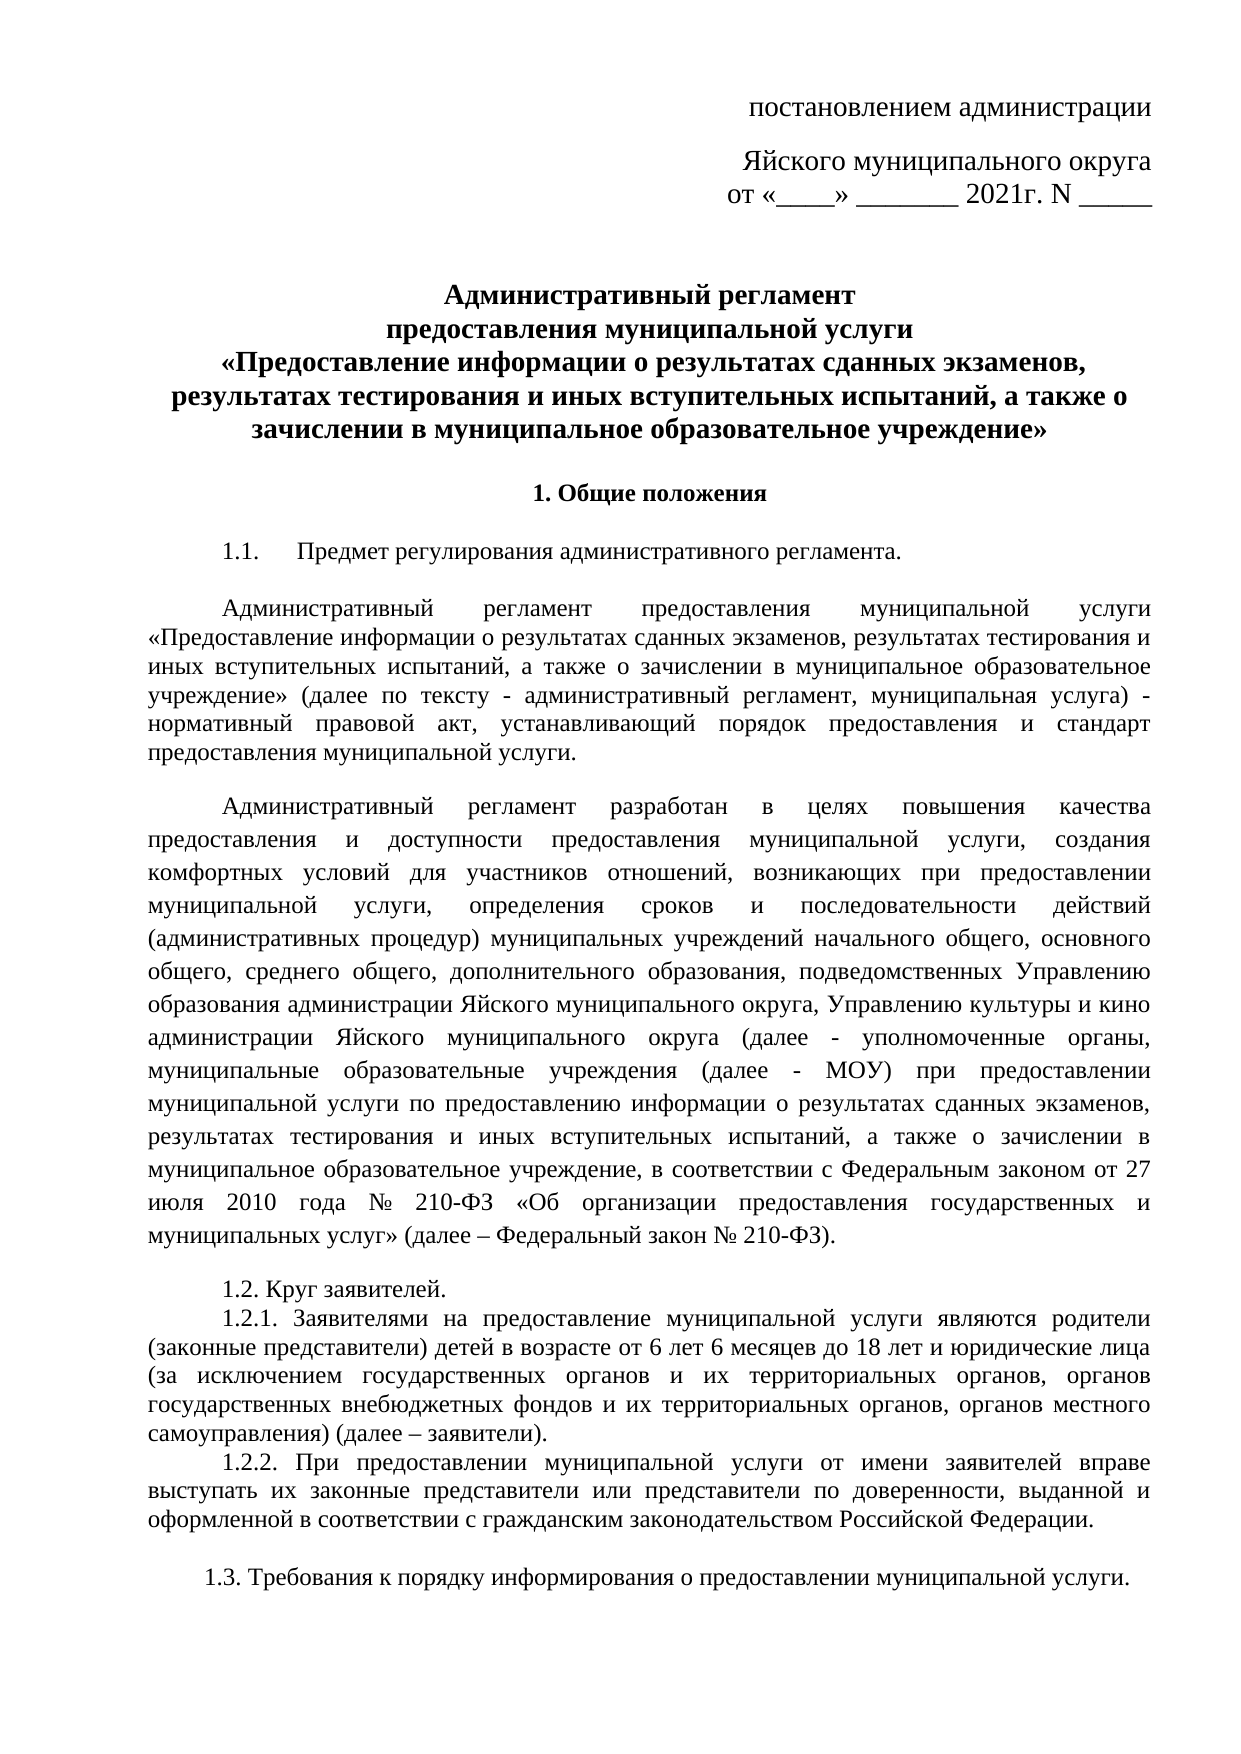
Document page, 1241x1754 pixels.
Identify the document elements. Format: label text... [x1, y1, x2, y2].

text 1.2.2. При предоставлении муниципальной услуги от имени заявителей вправе выступать их законные представители или представители по доверенности, выданной и оформленной в соответствии с гражданским законодательством Российской Федерации. [148, 1447, 1152, 1533]
text Яйского муниципального округа [148, 143, 1152, 177]
text постановлением администрации [148, 89, 1152, 122]
text Административный регламент [148, 277, 1152, 311]
text предоставления муниципальной услуги [148, 311, 1152, 344]
text Административный регламент разработан в целях повышения качества предоставления и доступности предоставления муниципальной услуги, создания комфортных условий для участников отношений, возникающих при предоставлении муниципальной услуги, определения сроков и последовательности действий (административных процедур) муниципальных учреждений начального общего, основного общего, среднего общего, дополнительного образования, подведомственных Управлению образования администрации Яйского муниципального округа, Управлению культуры и кино администрации Яйского муниципального округа (далее - уполномоченные органы, муниципальные образовательные учреждения (далее - МОУ) при предоставлении муниципальной услуги по предоставлению информации о результатах сданных экзаменов, результатах тестирования и иных вступительных испытаний, а также о зачислении в муниципальное образовательное учреждение, в соответствии с Федеральным законом от 27 июля 2010 года № 210-ФЗ «Об организации предоставления государственных и муниципальных услуг» (далее – Федеральный закон № 210-ФЗ). [148, 791, 1152, 1249]
text 1.2.1. Заявителями на предоставление муниципальной услуги являются родители (законные представители) детей в возрасте от 6 лет 6 месяцев до 18 лет и юридические лица (за исключением государственных органов и их территориальных органов, органов государственных внебюджетных фондов и их территориальных органов, органов местного самоуправления) (далее – заявители). [148, 1303, 1152, 1447]
text 1.2. Круг заявителей. [148, 1274, 1152, 1303]
text Административный регламент предоставления муниципальной услуги «Предоставление информации о результатах сданных экзаменов, результатах тестирования и иных вступительных испытаний, а также о зачислении в муниципальное образовательное учреждение» (далее по тексту - административный регламент, муниципальная услуга) - нормативный правовой акт, устанавливающий порядок предоставления и стандарт предоставления муниципальной услуги. [148, 593, 1152, 766]
text 1. Общие положения [148, 478, 1152, 507]
text 1.3. Требования к порядку информирования о предоставлении муниципальной услуги. [148, 1562, 1152, 1590]
list Предмет регулирования административного регламента. [222, 536, 1152, 565]
text «Предоставление информации о результатах сданных экзаменов, результатах тестирования и иных вступительных испытаний, а также о зачислении в муниципальное образовательное учреждение» [148, 344, 1152, 445]
text от «____» _______ 2021г. N _____ [148, 177, 1152, 210]
